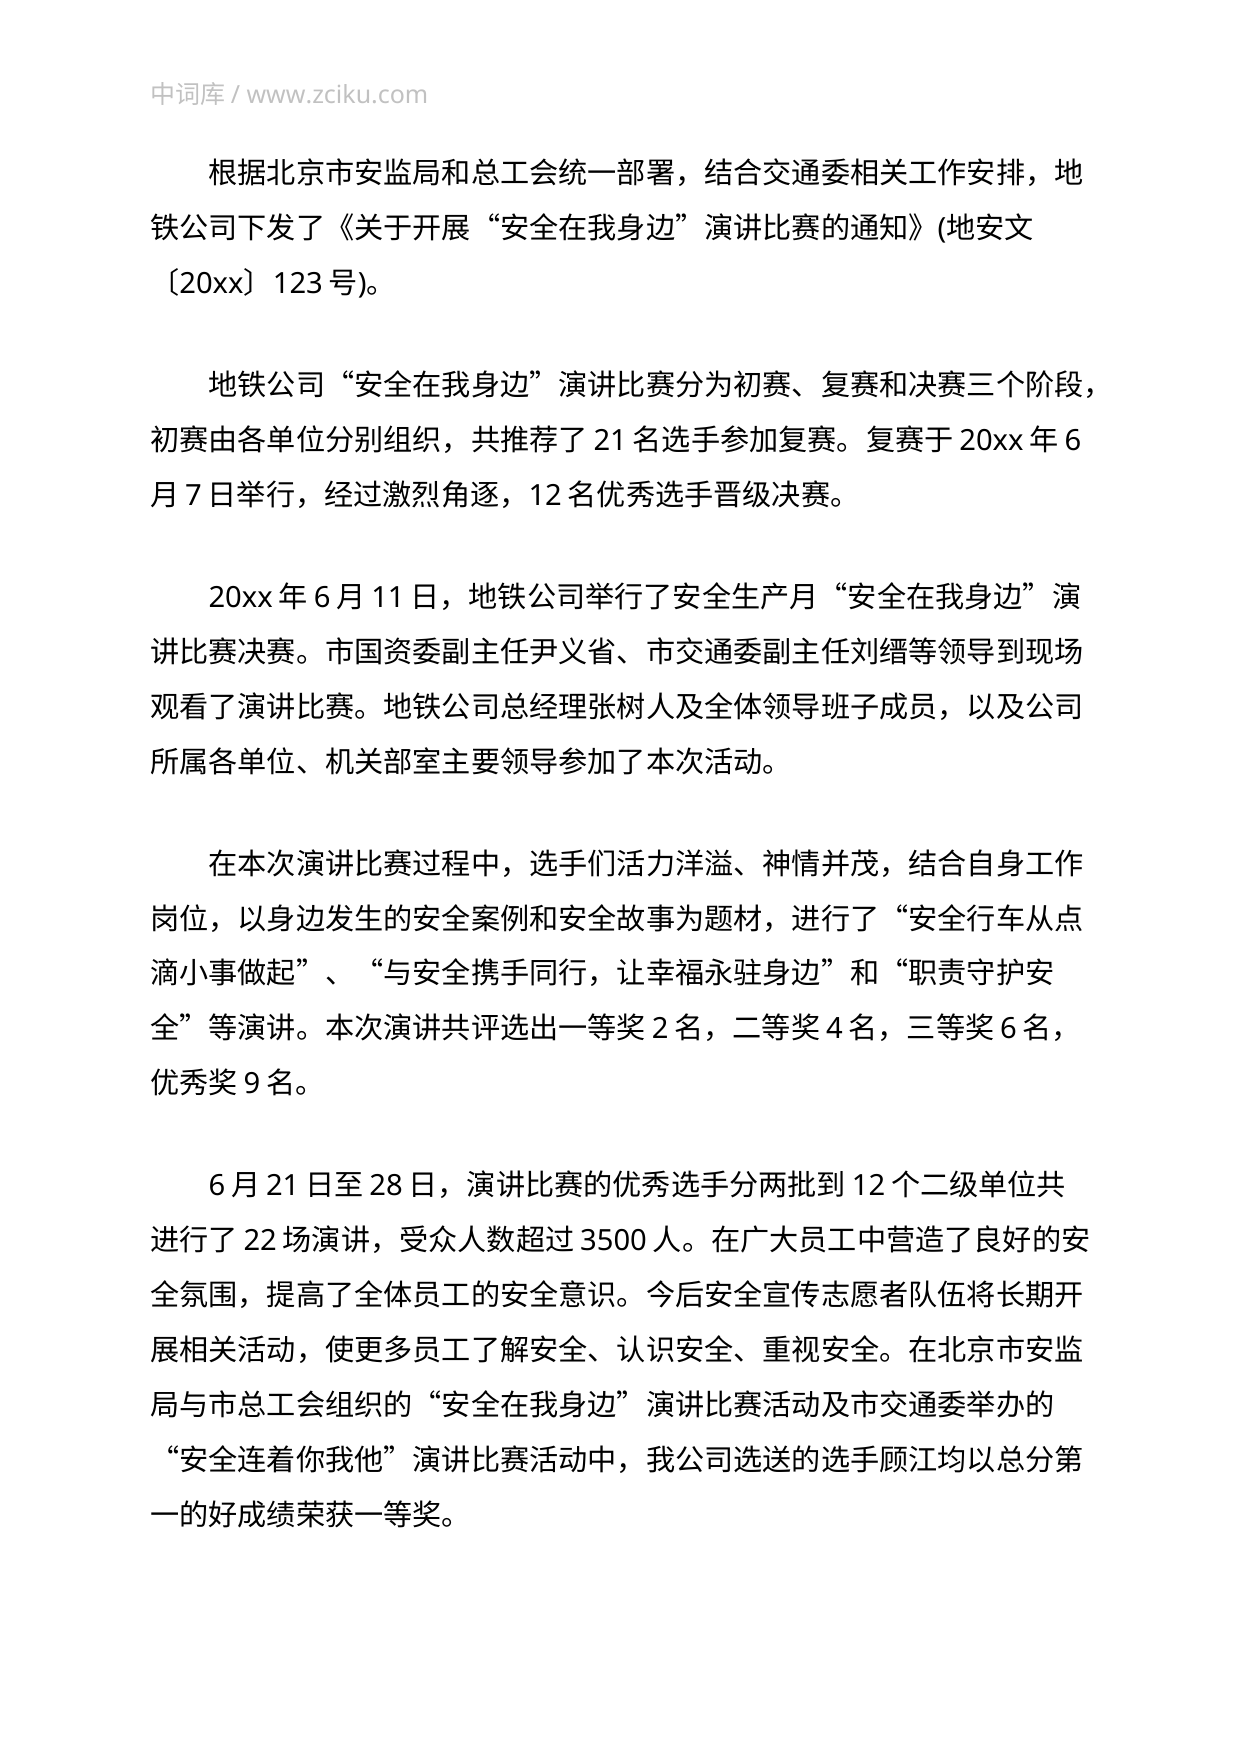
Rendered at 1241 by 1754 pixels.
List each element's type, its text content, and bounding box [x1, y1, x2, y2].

text 在本次演讲比赛过程中，选手们活力洋溢、神情并茂，结合自身工作岗位，以身边发生的安全案例和安全故事为题材，进行了“安全行车从点滴小事做起”、“与安全携手同行，让幸福永驻身边”和“职责守护安全”等演讲。本次演讲共评选出一等奖2名，二等奖4名，三等奖6名，优秀奖9名。 [150, 840, 1090, 1102]
text 20xx年6月11日，地铁公司举行了安全生产月“安全在我身边”演讲比赛决赛。市国资委副主任尹义省、市交通委副主任刘缙等领导到现场观看了演讲比赛。地铁公司总经理张树人及全体领导班子成员，以及公司所属各单位、机关部室主要领导参加了本次活动。 [150, 574, 1090, 781]
text 根据北京市安监局和总工会统一部署，结合交通委相关工作安排，地铁公司下发了《关于开展“安全在我身边”演讲比赛的通知》(地安文〔20xx〕123号)。 [150, 150, 1090, 302]
text 6月21日至28日，演讲比赛的优秀选手分两批到12个二级单位共进行了22场演讲，受众人数超过3500人。在广大员工中营造了良好的安全氛围，提高了全体员工的安全意识。今后安全宣传志愿者队伍将长期开展相关活动，使更多员工了解安全、认识安全、重视安全。在北京市安监局与市总工会组织的“安全在我身边”演讲比赛活动及市交通委举办的“安全连着你我他”演讲比赛活动中，我公司选送的选手顾江均以总分第一的好成绩荣获一等奖。 [150, 1162, 1090, 1534]
text 地铁公司“安全在我身边”演讲比赛分为初赛、复赛和决赛三个阶段，初赛由各单位分别组织，共推荐了21名选手参加复赛。复赛于20xx年6月7日举行，经过激烈角逐，12名优秀选手晋级决赛。 [150, 362, 1090, 514]
